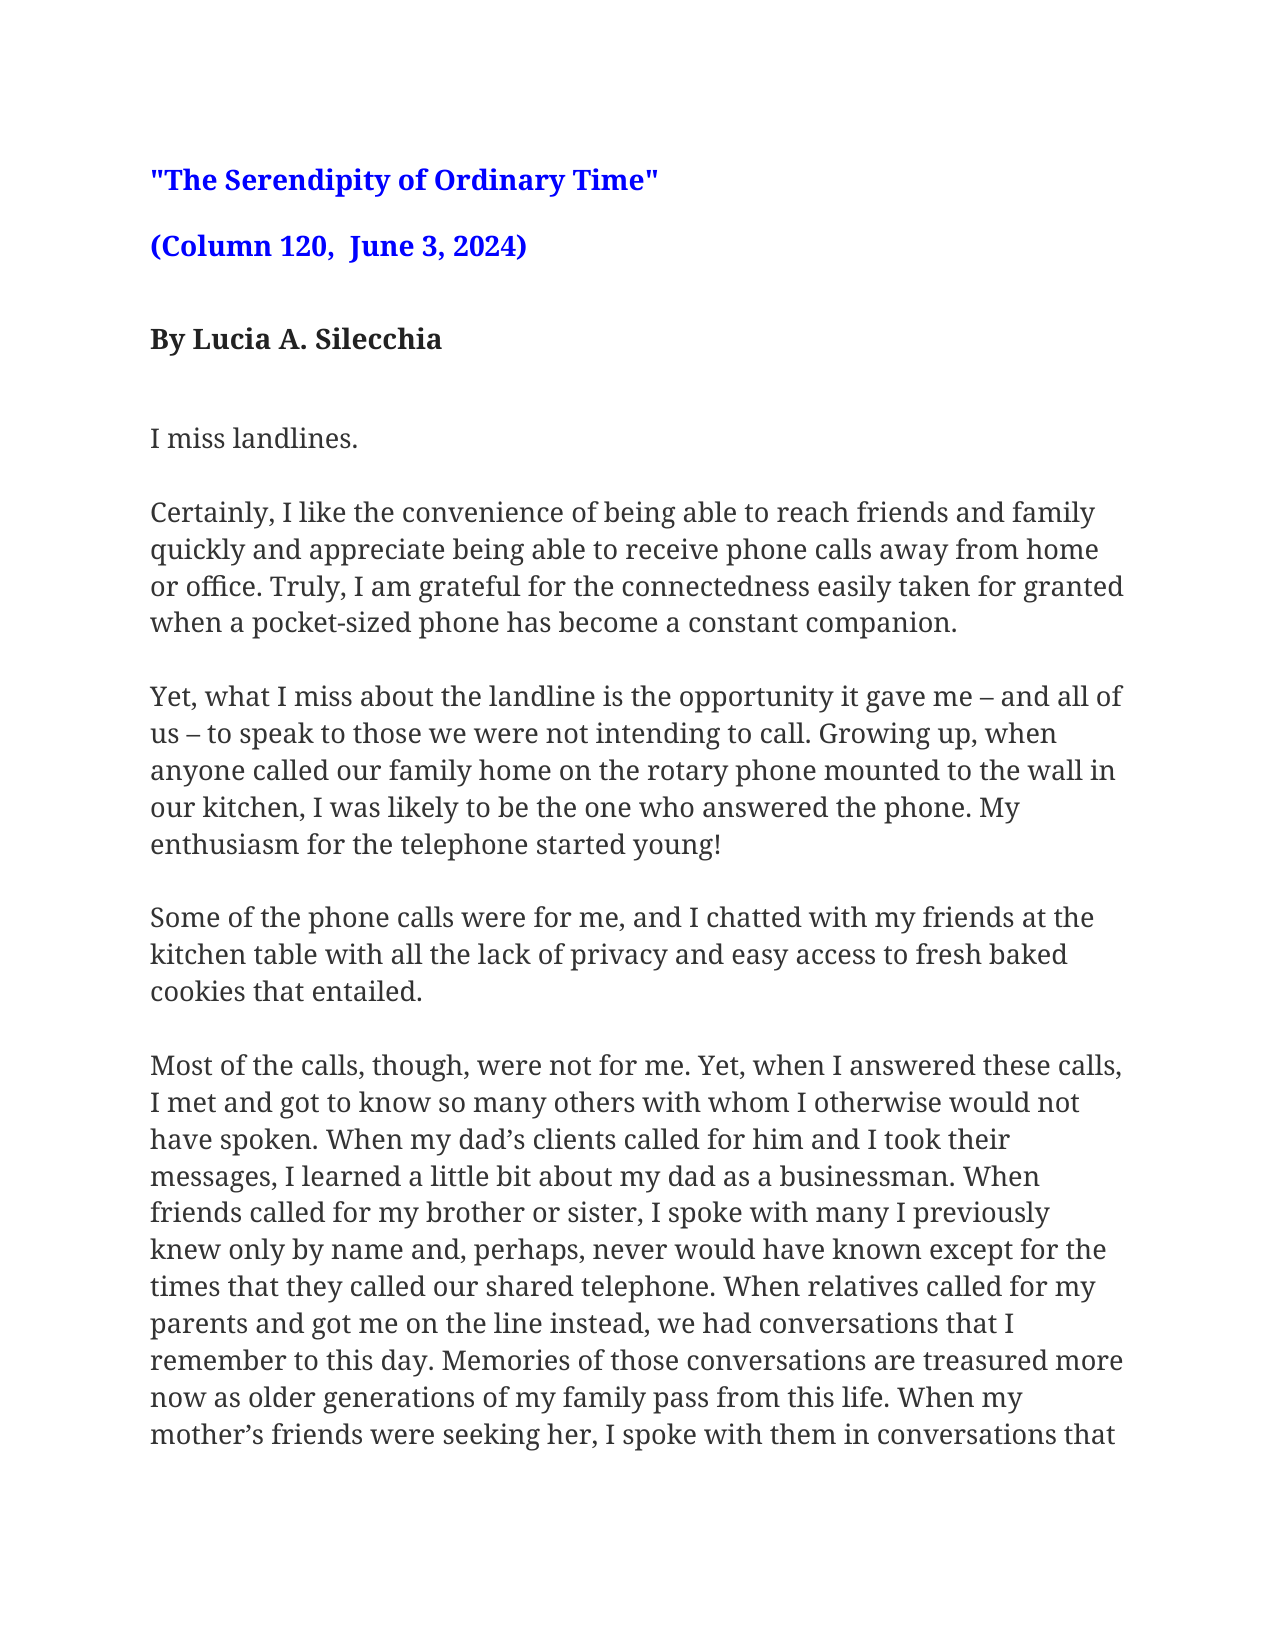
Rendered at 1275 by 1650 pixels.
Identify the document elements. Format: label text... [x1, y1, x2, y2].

text Certainly, I like the convenience of being able to reach friends and family quickly and appreciate being able to receive phone calls away from home or office. Truly, I am grateful for the connectedness easily taken for granted when a pocket-sized phone has become a constant companion. [150, 493, 1125, 641]
text "The Serendipity of Ordinary Time" [150, 150, 1125, 199]
text By Lucia A. Silecchia [150, 319, 1125, 357]
text Some of the phone calls were for me, and I chatted with my friends at the kitchen table with all the lack of privacy and easy access to fresh baked cookies that entailed. [150, 899, 1125, 1009]
text I miss landlines. [150, 419, 1125, 456]
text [150, 1046, 1125, 1452]
text Yet, what I miss about the landline is the opportunity it gave me – and all of us – to speak to those we were not intending to call. Growing up, when anyone called our family home on the rotary phone mounted to the wall in our kitchen, I was likely to be the one who answered the phone. My enthusiasm for the telephone started young! [150, 678, 1125, 862]
text (Column 120, June 3, 2024) [150, 215, 1125, 264]
